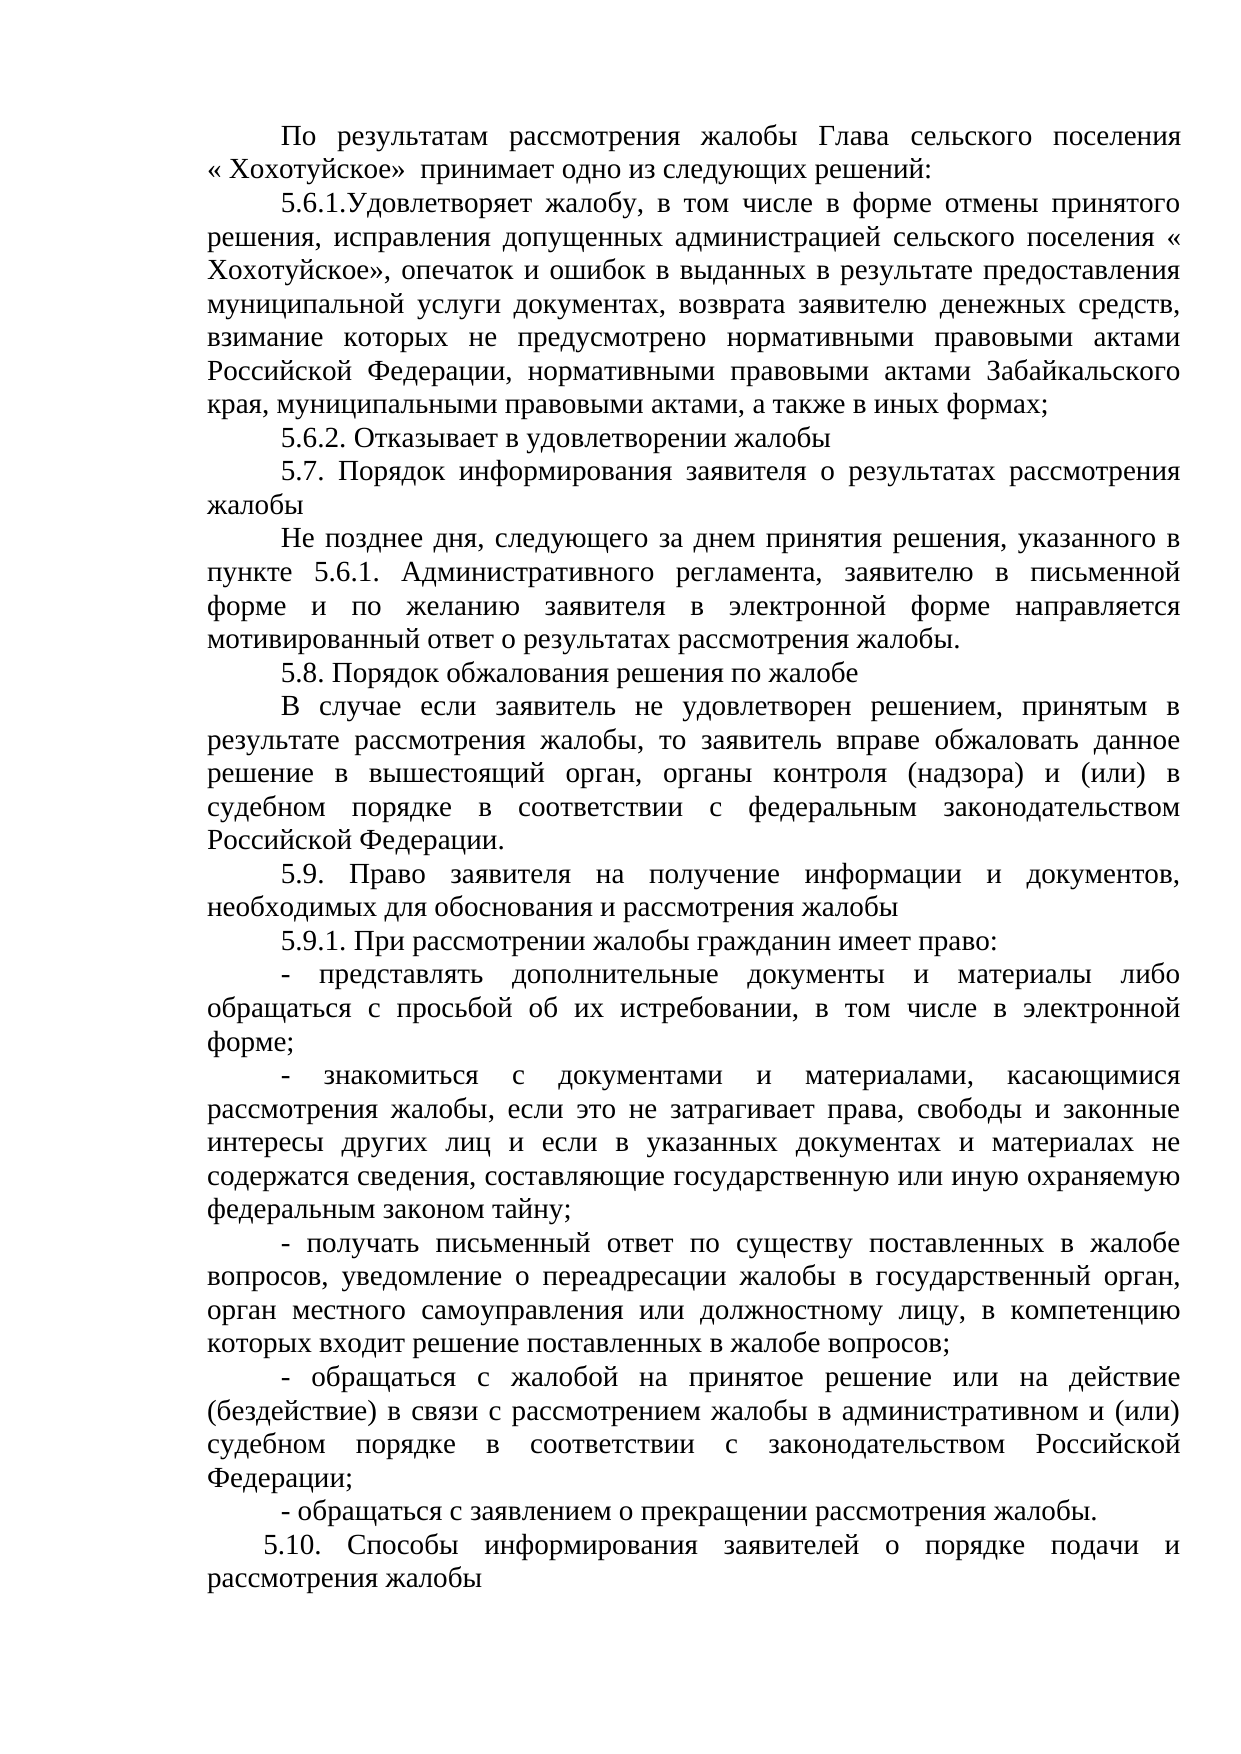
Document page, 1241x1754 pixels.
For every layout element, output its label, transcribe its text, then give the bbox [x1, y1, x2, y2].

text 5.8. Порядок обжалования решения по жалобе [207, 655, 1181, 688]
text Не позднее дня, следующего за днем принятия решения, указанного в пункте 5.6.1. Административного регламента, заявителю в письменной форме и по желанию заявителя в электронной форме направляется мотивированный ответ о результатах рассмотрения жалобы. [207, 521, 1181, 655]
text 5.7. Порядок информирования заявителя о результатах рассмотрения жалобы [207, 453, 1181, 521]
text 5.9. Право заявителя на получение информации и документов, необходимых для обоснования и рассмотрения жалобы [207, 856, 1181, 923]
text 5.6.2. Отказывает в удовлетворении жалобы [207, 420, 1181, 453]
text - обращаться с заявлением о прекращении рассмотрения жалобы. [207, 1493, 1181, 1527]
text 5.6.1.Удовлетворяет жалобу, в том числе в форме отмены принятого решения, исправления допущенных администрацией сельского поселения « Хохотуйское», опечаток и ошибок в выданных в результате предоставления муниципальной услуги документах, возврата заявителю денежных средств, взимание которых не предусмотрено нормативными правовыми актами Российской Федерации, нормативными правовыми актами Забайкальского края, муниципальными правовыми актами, а также в иных формах; [207, 185, 1181, 420]
text - обращаться с жалобой на принятое решение или на действие (бездействие) в связи с рассмотрением жалобы в административном и (или) судебном порядке в соответствии с законодательством Российской Федерации; [207, 1359, 1181, 1493]
text - знакомиться с документами и материалами, касающимися рассмотрения жалобы, если это не затрагивает права, свободы и законные интересы других лиц и если в указанных документах и материалах не содержатся сведения, составляющие государственную или иную охраняемую федеральным законом тайну; [207, 1057, 1181, 1225]
text По результатам рассмотрения жалобы Глава сельского поселения « Хохотуйское» принимает одно из следующих решений: [207, 118, 1181, 185]
text 5.9.1. При рассмотрении жалобы гражданин имеет право: [207, 923, 1181, 957]
text - получать письменный ответ по существу поставленных в жалобе вопросов, уведомление о переадресации жалобы в государственный орган, орган местного самоуправления или должностному лицу, в компетенцию которых входит решение поставленных в жалобе вопросов; [207, 1225, 1181, 1359]
text 5.10. Способы информирования заявителей о порядке подачи и рассмотрения жалобы [207, 1527, 1181, 1594]
text - представлять дополнительные документы и материалы либо обращаться с просьбой об их истребовании, в том числе в электронной форме; [207, 957, 1181, 1057]
text В случае если заявитель не удовлетворен решением, принятым в результате рассмотрения жалобы, то заявитель вправе обжаловать данное решение в вышестоящий орган, органы контроля (надзора) и (или) в судебном порядке в соответствии с федеральным законодательством Российской Федерации. [207, 688, 1181, 856]
